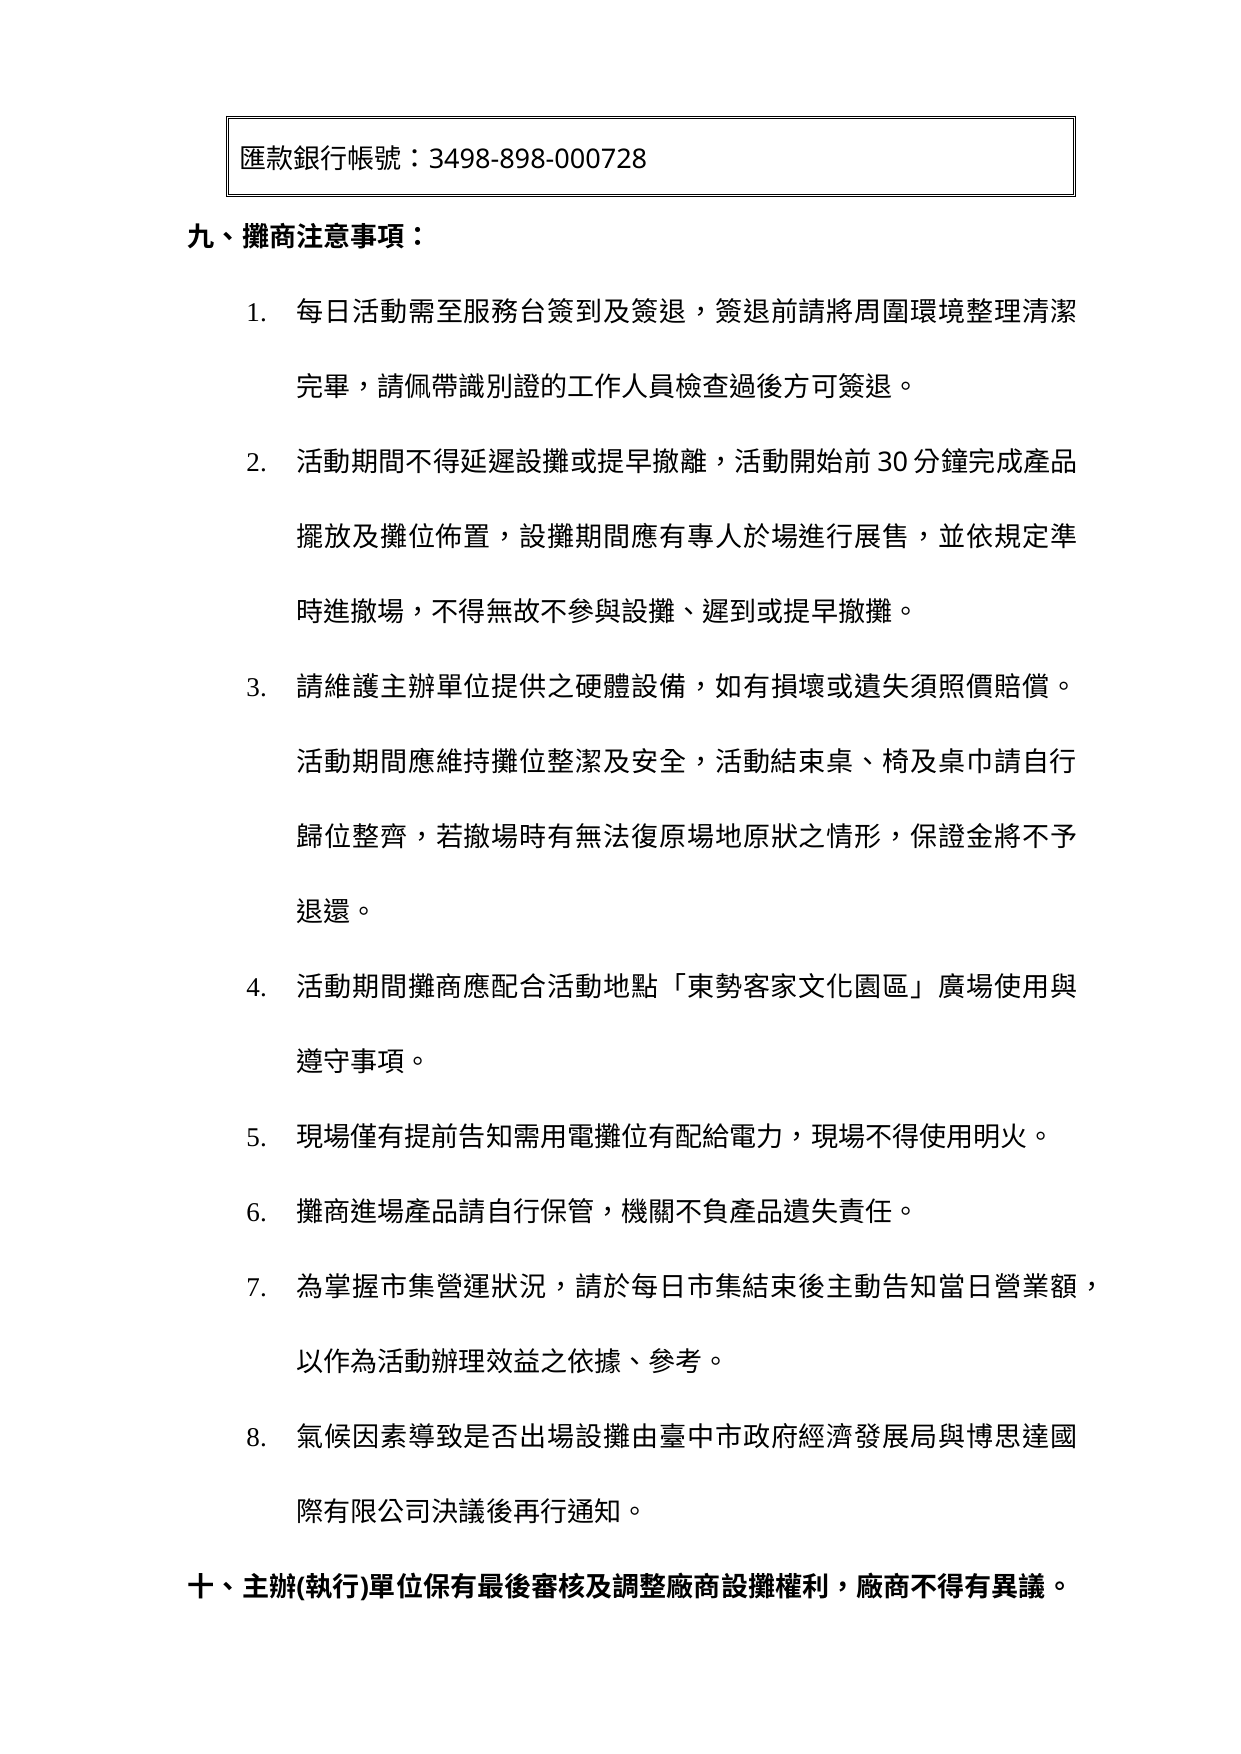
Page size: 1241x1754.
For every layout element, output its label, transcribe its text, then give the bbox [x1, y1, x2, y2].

list 攤商注意事項： [187, 197, 1078, 272]
list 活動期間不得延遲設攤或提早撤離，活動開始前30分鐘完成產品擺放及攤位佈置，設攤期間應有專人於場進行展售，並依規定準時進撤場，不得無故不參與設攤、遲到或提早撤攤。 [246, 422, 1078, 647]
list 現場僅有提前告知需用電攤位有配給電力，現場不得使用明火。 [246, 1097, 1078, 1172]
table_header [229, 119, 1073, 194]
list 為掌握市集營運狀況，請於每日市集結束後主動告知當日營業額，以作為活動辦理效益之依據、參考。 [246, 1247, 1078, 1397]
list 氣候因素導致是否出場設攤由臺中市政府經濟發展局與博思達國際有限公司決議後再行通知。 [246, 1397, 1078, 1547]
list 請維護主辦單位提供之硬體設備，如有損壞或遺失須照價賠償。活動期間應維持攤位整潔及安全，活動結束桌、椅及桌巾請自行歸位整齊，若撤場時有無法復原場地原狀之情形，保證金將不予退還。 [246, 647, 1078, 947]
list 每日活動需至服務台簽到及簽退，簽退前請將周圍環境整理清潔完畢，請佩帶識別證的工作人員檢查過後方可簽退。 [246, 272, 1078, 422]
list 攤商進場產品請自行保管，機關不負產品遺失責任。 [246, 1172, 1078, 1247]
list 主辦(執行)單位保有最後審核及調整廠商設攤權利，廠商不得有異議。 [187, 1547, 1078, 1622]
list 活動期間攤商應配合活動地點「東勢客家文化園區」廣場使用與遵守事項。 [246, 947, 1078, 1097]
